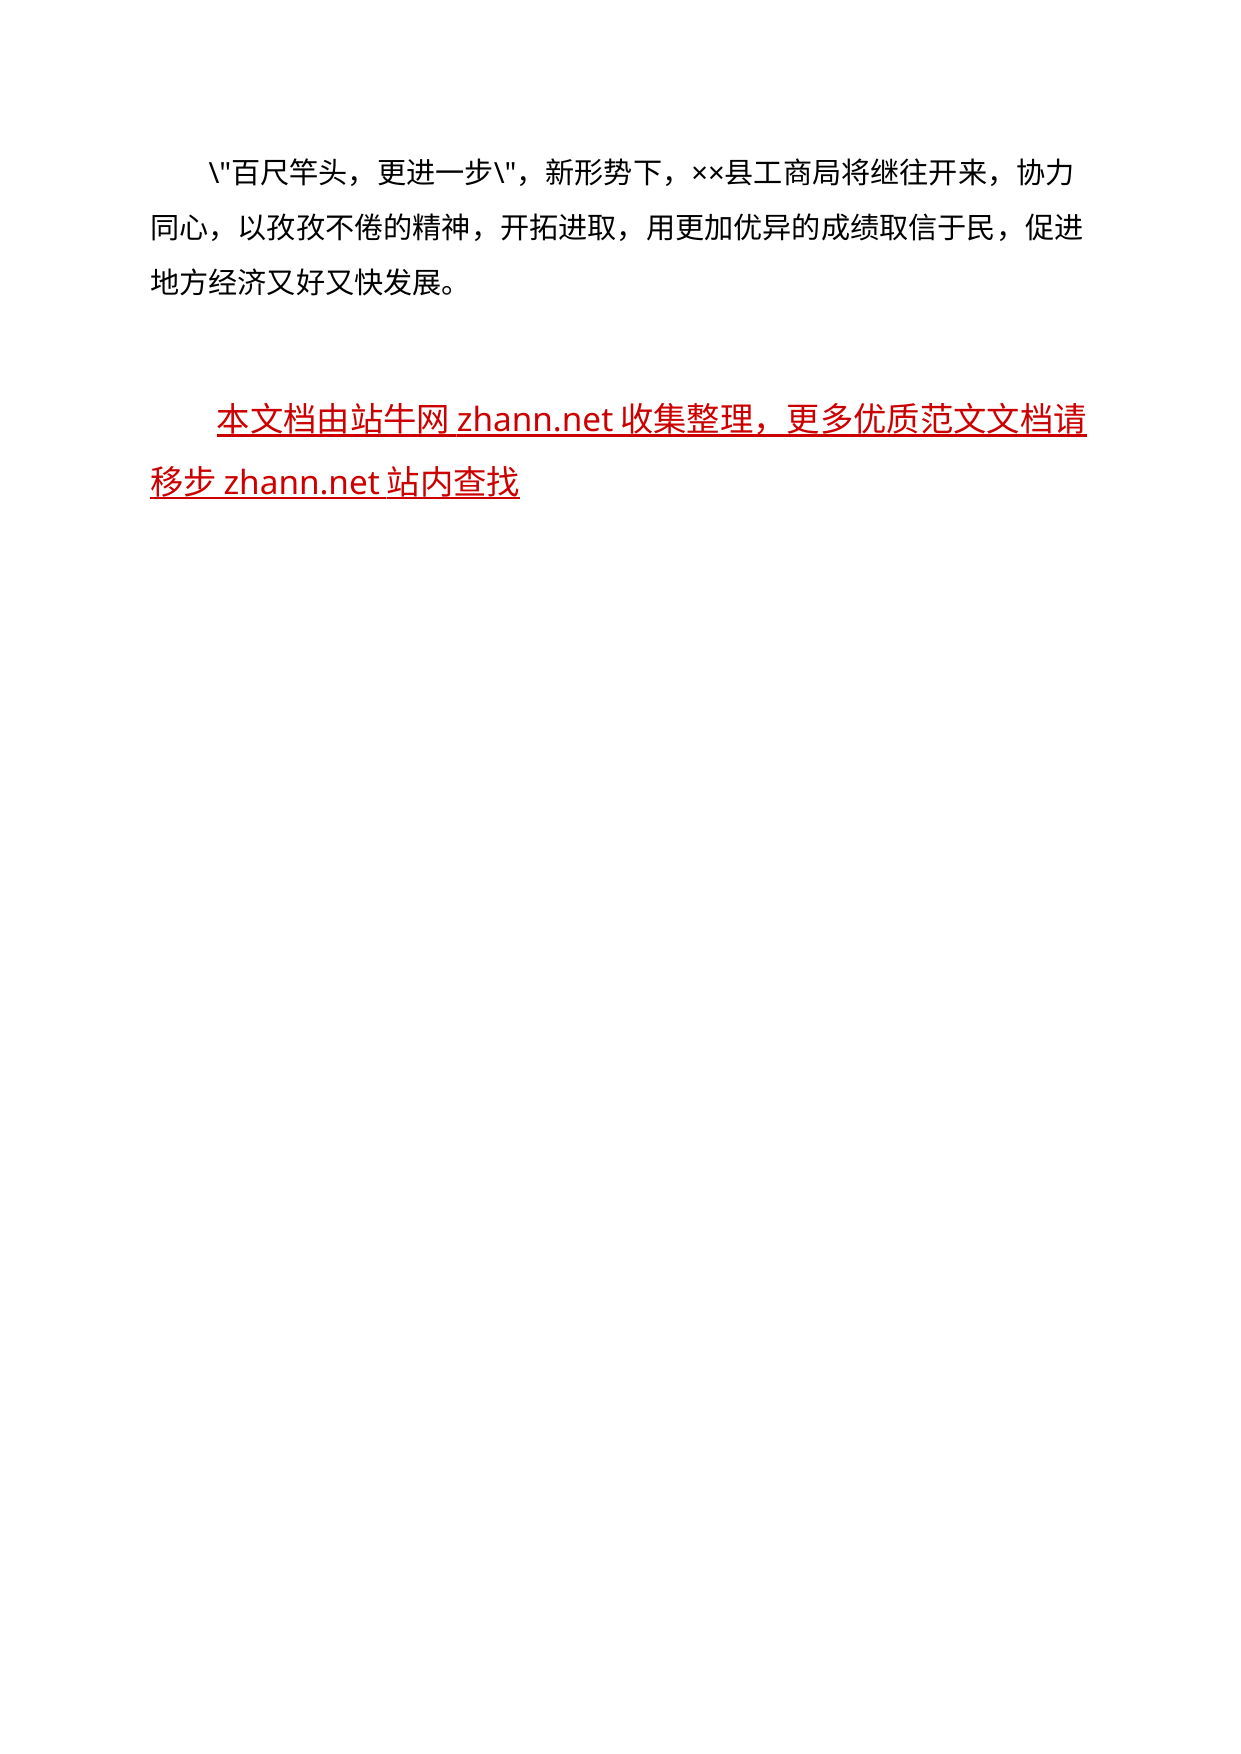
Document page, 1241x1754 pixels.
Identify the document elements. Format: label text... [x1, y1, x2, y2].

text \"百尺竿头，更进一步\"，新形势下，××县工商局将继往开来，协力同心，以孜孜不倦的精神，开拓进取，用更加优异的成绩取信于民，促进地方经济又好又快发展。 [150, 150, 1090, 302]
text 本文档由站牛网zhann.net收集整理，更多优质范文文档请移步zhann.net站内查找 [150, 393, 1090, 504]
